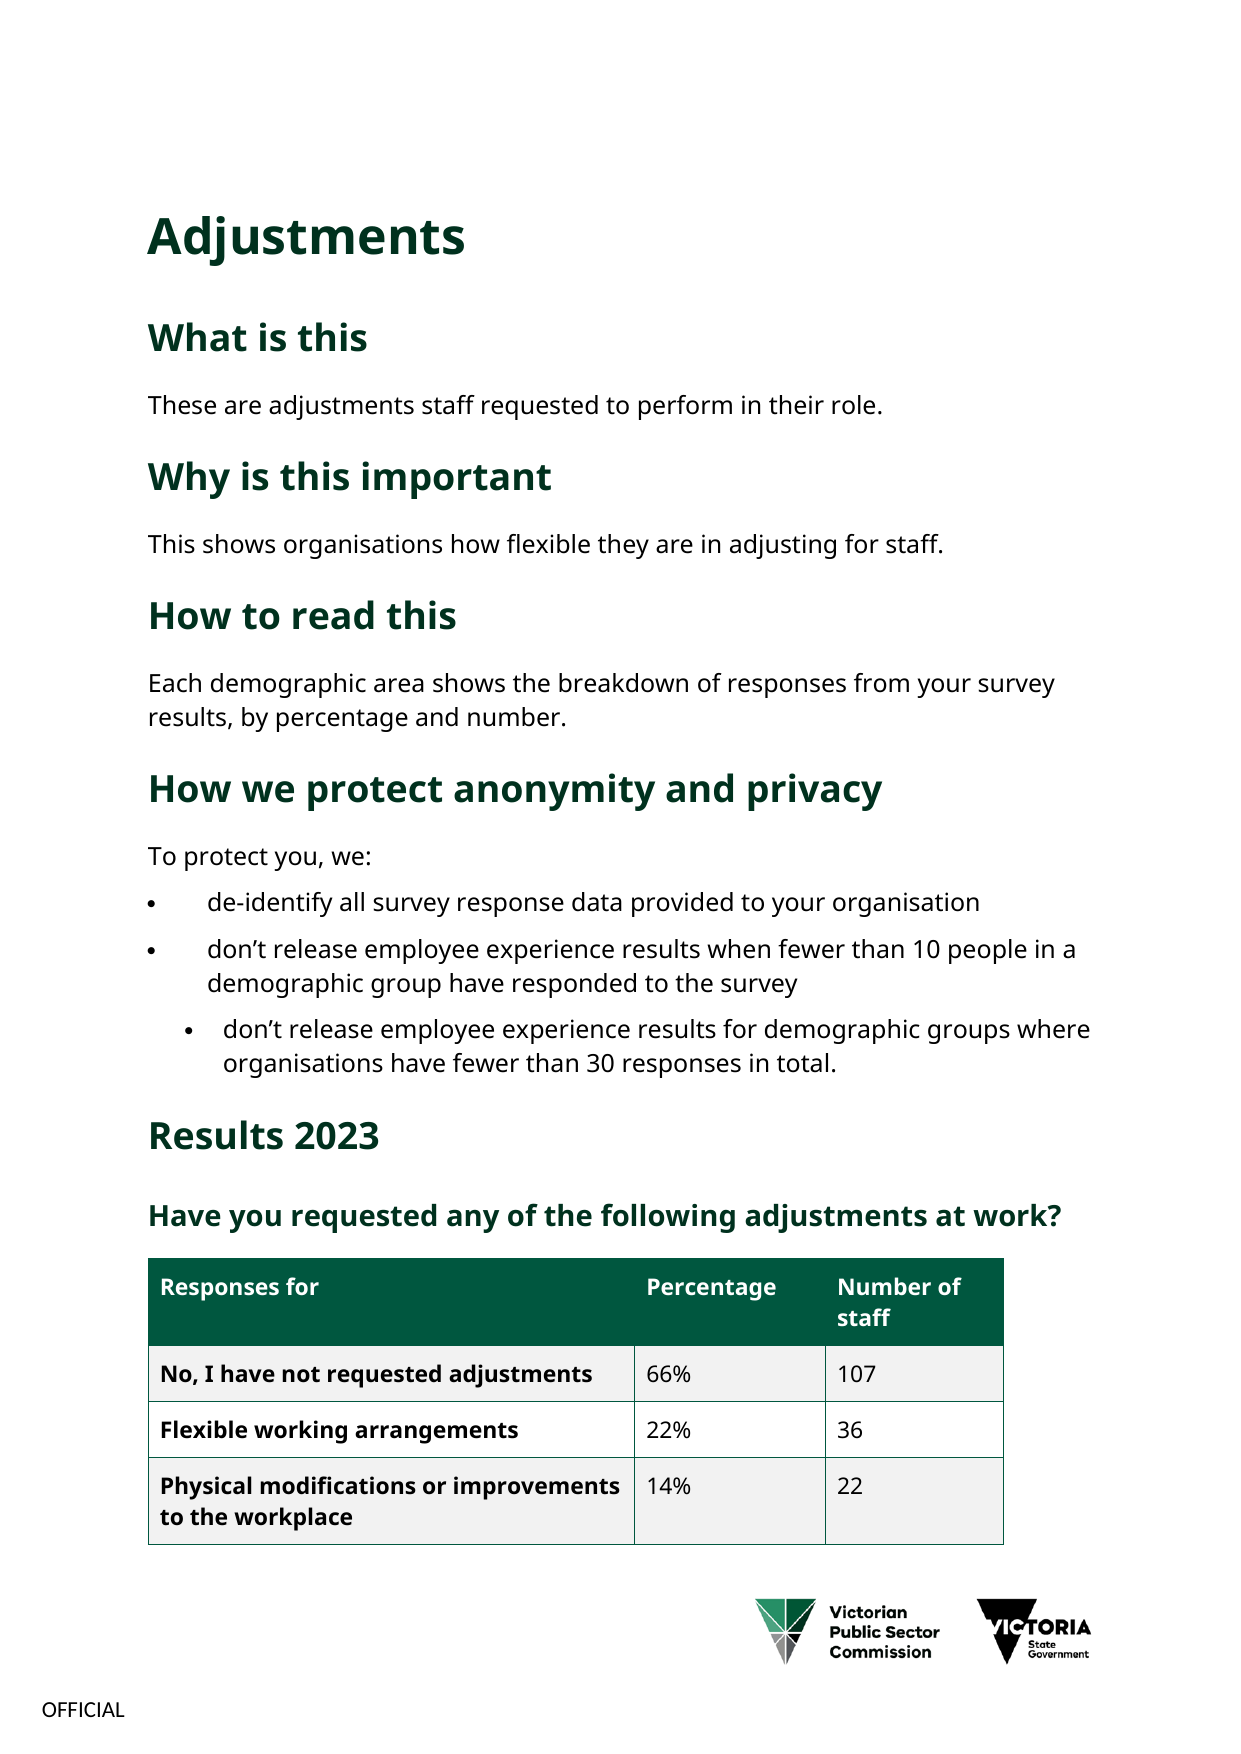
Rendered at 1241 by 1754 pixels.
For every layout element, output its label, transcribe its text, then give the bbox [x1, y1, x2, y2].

text To protect you, we: [148, 838, 1092, 873]
subtitle Adjustments [148, 201, 1092, 269]
text This shows organisations how flexible they are in adjusting for staff. [148, 526, 1092, 560]
text These are adjustments staff requested to perform in their role. [148, 387, 1092, 421]
subtitle How we protect anonymity and privacy [148, 763, 1092, 814]
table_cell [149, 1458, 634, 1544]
subtitle Why is this important [148, 451, 1092, 502]
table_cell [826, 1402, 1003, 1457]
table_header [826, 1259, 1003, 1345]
list don’t release employee experience results for demographic groups where organisations have fewer than 30 responses in total. [185, 1012, 1092, 1080]
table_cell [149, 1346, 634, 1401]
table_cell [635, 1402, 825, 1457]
text Each demographic area shows the breakdown of responses from your survey results, by percentage and number. [148, 665, 1092, 733]
list de-identify all survey response data provided to your organisation [148, 885, 1092, 919]
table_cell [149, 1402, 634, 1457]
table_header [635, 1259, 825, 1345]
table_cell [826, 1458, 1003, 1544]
subtitle Have you requested any of the following adjustments at work? [148, 1196, 1092, 1235]
picture [754, 1598, 1093, 1666]
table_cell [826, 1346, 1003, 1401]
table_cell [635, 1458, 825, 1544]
list don’t release employee experience results when fewer than 10 people in a demographic group have responded to the survey [148, 931, 1092, 999]
subtitle Results 2023 [148, 1109, 1092, 1160]
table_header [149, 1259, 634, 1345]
subtitle What is this [148, 311, 1092, 362]
subtitle How to read this [148, 589, 1092, 641]
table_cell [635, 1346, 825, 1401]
